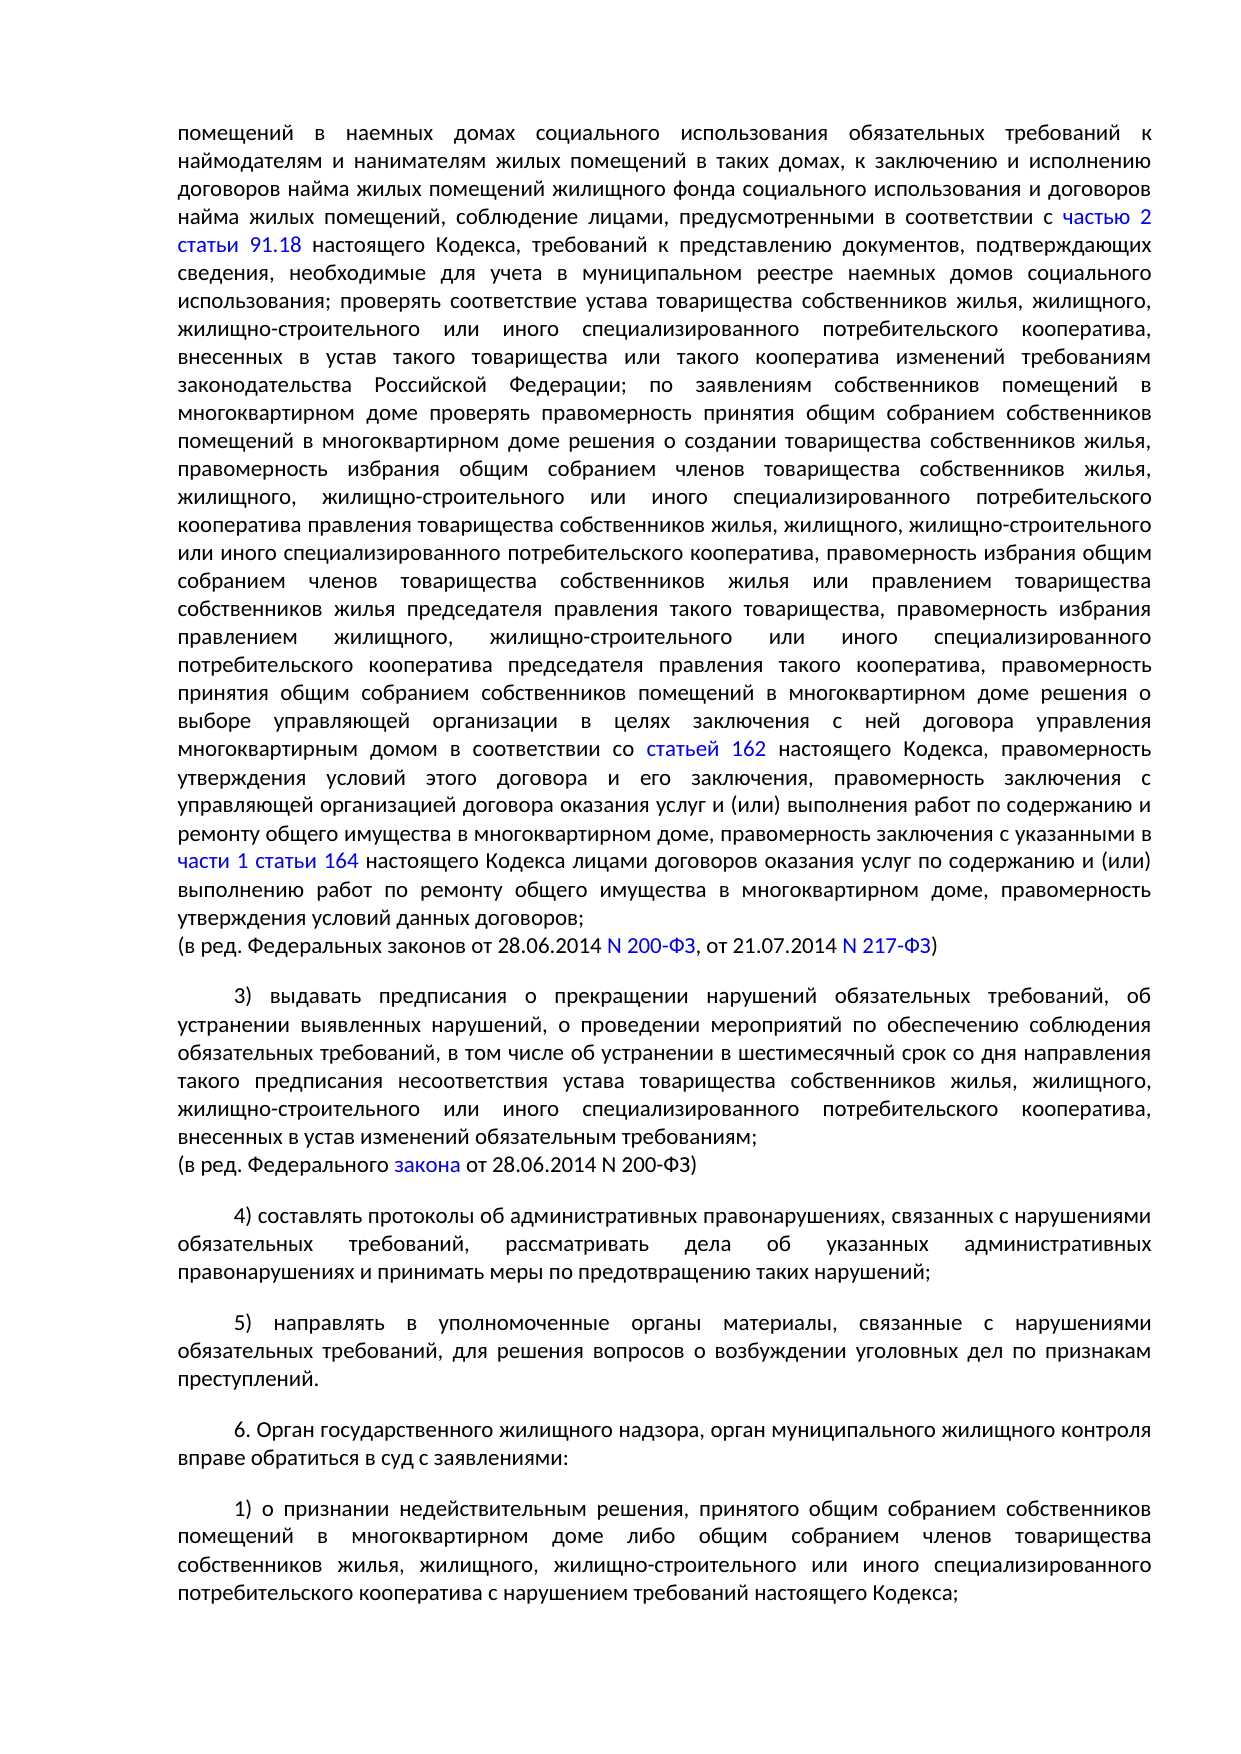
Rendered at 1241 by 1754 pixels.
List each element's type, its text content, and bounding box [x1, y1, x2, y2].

text 4) составлять протоколы об административных правонарушениях, связанных с нарушениями обязательных требований, рассматривать дела об указанных административных правонарушениях и принимать меры по предотвращению таких нарушений; [177, 1201, 1152, 1285]
text 5) направлять в уполномоченные органы материалы, связанные с нарушениями обязательных требований, для решения вопросов о возбуждении уголовных дел по признакам преступлений. [177, 1308, 1152, 1392]
text 6. Орган государственного жилищного надзора, орган муниципального жилищного контроля вправе обратиться в суд с заявлениями: [177, 1415, 1152, 1471]
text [177, 118, 1152, 931]
text (в ред. Федерального закона от 28.06.2014 N 200-ФЗ) [177, 1150, 1152, 1178]
text 3) выдавать предписания о прекращении нарушений обязательных требований, об устранении выявленных нарушений, о проведении мероприятий по обеспечению соблюдения обязательных требований, в том числе об устранении в шестимесячный срок со дня направления такого предписания несоответствия устава товарищества собственников жилья, жилищного, жилищно-строительного или иного специализированного потребительского кооператива, внесенных в устав изменений обязательным требованиям; [177, 982, 1152, 1150]
text 1) о признании недействительным решения, принятого общим собранием собственников помещений в многоквартирном доме либо общим собранием членов товарищества собственников жилья, жилищного, жилищно-строительного или иного специализированного потребительского кооператива с нарушением требований настоящего Кодекса; [177, 1494, 1152, 1606]
text (в ред. Федеральных законов от 28.06.2014 N 200-ФЗ, от 21.07.2014 N 217-ФЗ) [177, 931, 1152, 959]
